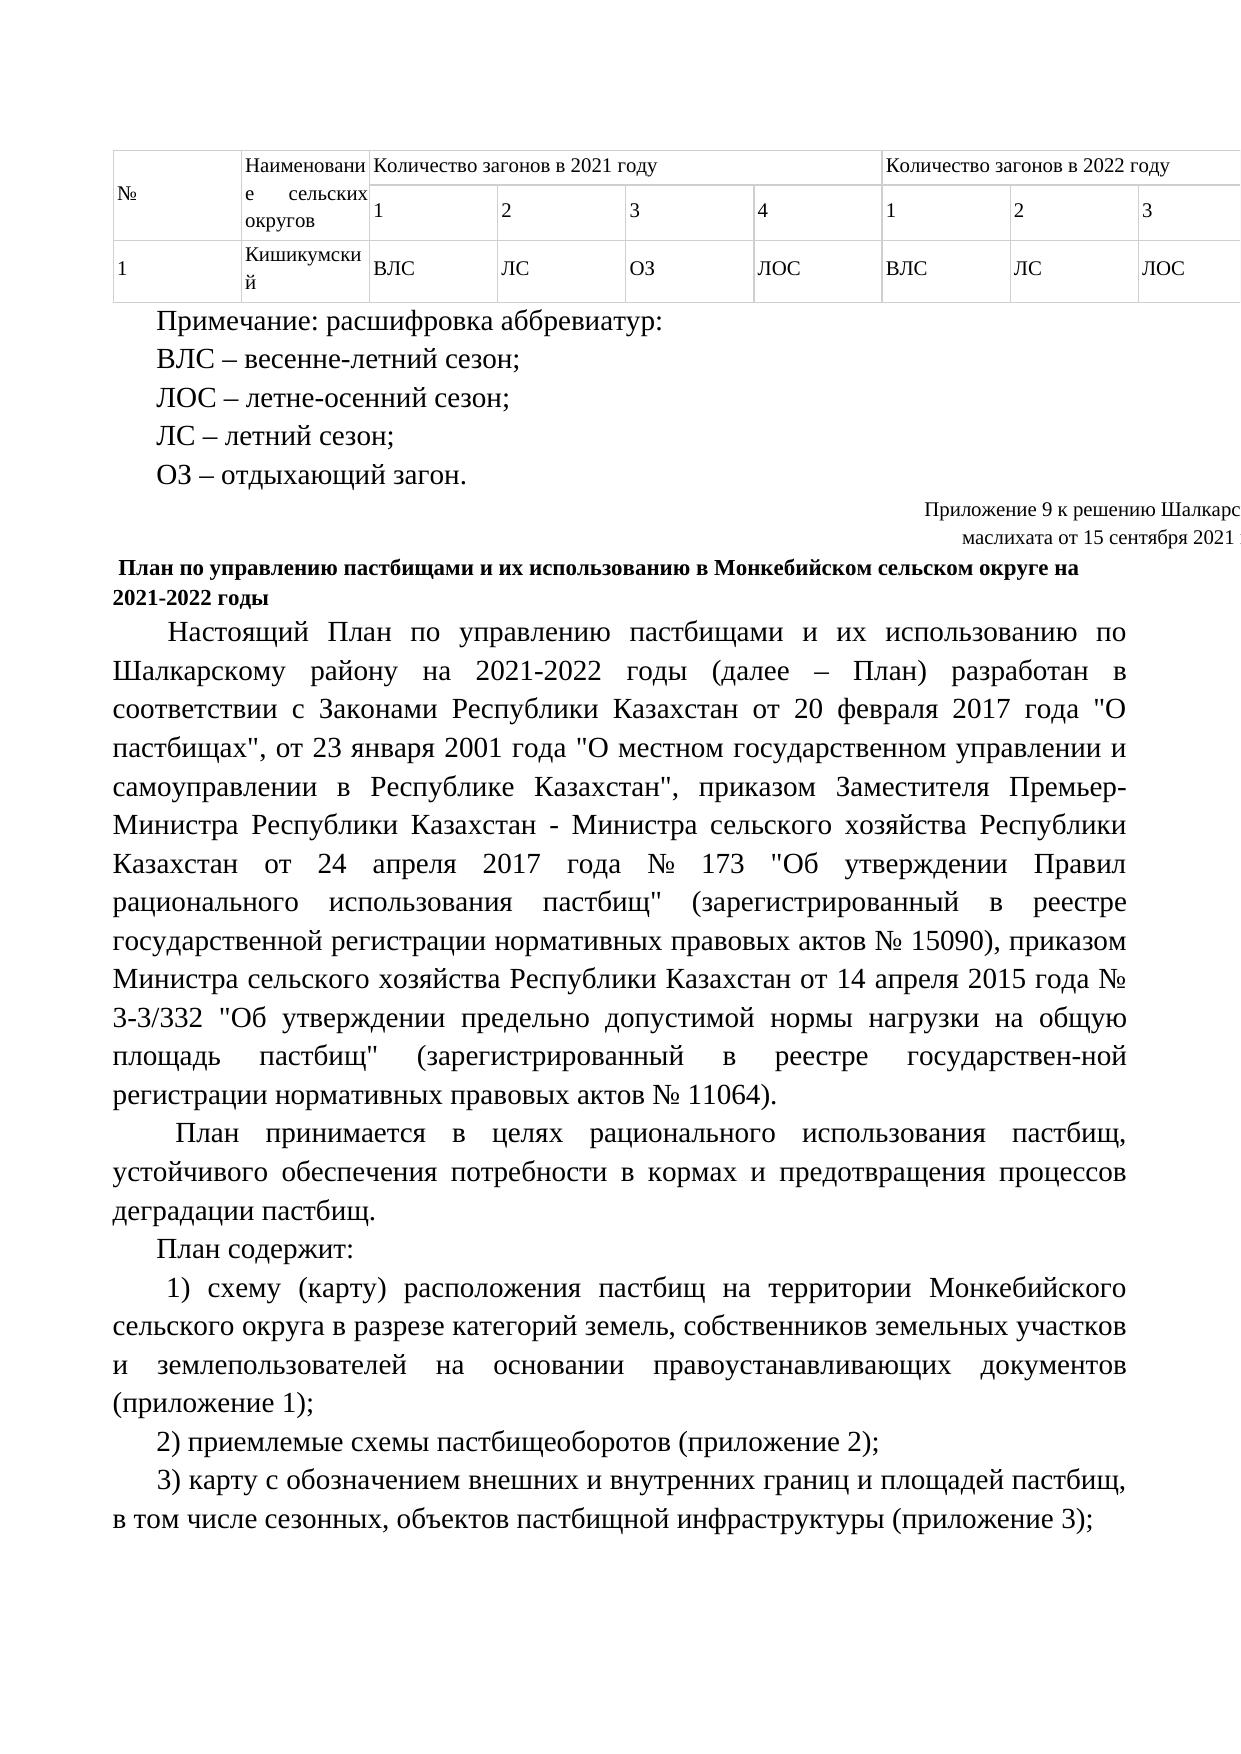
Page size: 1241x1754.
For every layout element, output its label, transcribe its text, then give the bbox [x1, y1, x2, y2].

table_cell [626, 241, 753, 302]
text ВЛС – весенне-летний сезон; [112, 341, 1128, 375]
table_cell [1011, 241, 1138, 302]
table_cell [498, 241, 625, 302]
text План содержит: [112, 1231, 1128, 1265]
text Примечание: расшифровка аббревиатур: [112, 303, 1128, 336]
text 3) карту с обозначением внешних и внутренних границ и площадей пастбищ, в том числе сезонных, объектов пастбищной инфраструктуры (приложение 3); [112, 1462, 1128, 1534]
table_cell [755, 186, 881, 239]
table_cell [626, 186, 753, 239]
text План по управлению пастбищами и их использованию в Монкебийском сельском округе на 2021-2022 годы [112, 554, 1128, 611]
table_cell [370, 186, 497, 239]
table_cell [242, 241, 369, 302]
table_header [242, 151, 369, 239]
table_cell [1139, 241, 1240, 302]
text ЛОС – летне-осенний сезон; [112, 380, 1128, 413]
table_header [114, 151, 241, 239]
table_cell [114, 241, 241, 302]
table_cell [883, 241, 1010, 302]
text Настоящий План по управлению пастбищами и их использованию по Шалкарскому району на 2021-2022 годы (далее – План) разработан в соответствии с Законами Республики Казахстан от 20 февраля 2017 года "О пастбищах", от 23 января 2001 года "О местном государственном управлении и самоуправлении в Республике Казахстан", приказом Заместителя Премьер-Министра Республики Казахстан - Министра сельского хозяйства Республики Казахстан от 24 апреля 2017 года № 173 "Об утверждении Правил рационального использования пастбищ" (зарегистрированный в реестре государственной регистрации нормативных правовых актов № 15090), приказом Министра сельского хозяйства Республики Казахстан от 14 апреля 2015 года № 3-3/332 "Об утверждении предельно допустимой нормы нагрузки на общую площадь пастбищ" (зарегистрированный в реестре государствен-ной регистрации нормативных правовых актов № 11064). [112, 614, 1128, 1111]
text 1) схему (карту) расположения пастбищ на территории Монкебийского сельского округа в разрезе категорий земель, собственников земельных участков и землепользователей на основании правоустанавливающих документов (приложение 1); [112, 1270, 1128, 1419]
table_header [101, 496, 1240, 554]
text ЛС – летний сезон; [112, 418, 1128, 452]
text План принимается в целях рационального использования пастбищ, устойчивого обеспечения потребности в кормах и предотвращения процессов деградации пастбищ. [112, 1116, 1128, 1226]
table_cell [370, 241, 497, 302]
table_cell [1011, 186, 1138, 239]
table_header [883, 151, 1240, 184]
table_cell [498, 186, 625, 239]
text ОЗ – отдыхающий загон. [112, 457, 1128, 491]
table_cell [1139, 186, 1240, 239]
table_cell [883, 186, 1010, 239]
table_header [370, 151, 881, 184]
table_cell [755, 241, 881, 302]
text 2) приемлемые схемы пастбищеоборотов (приложение 2); [112, 1424, 1128, 1457]
